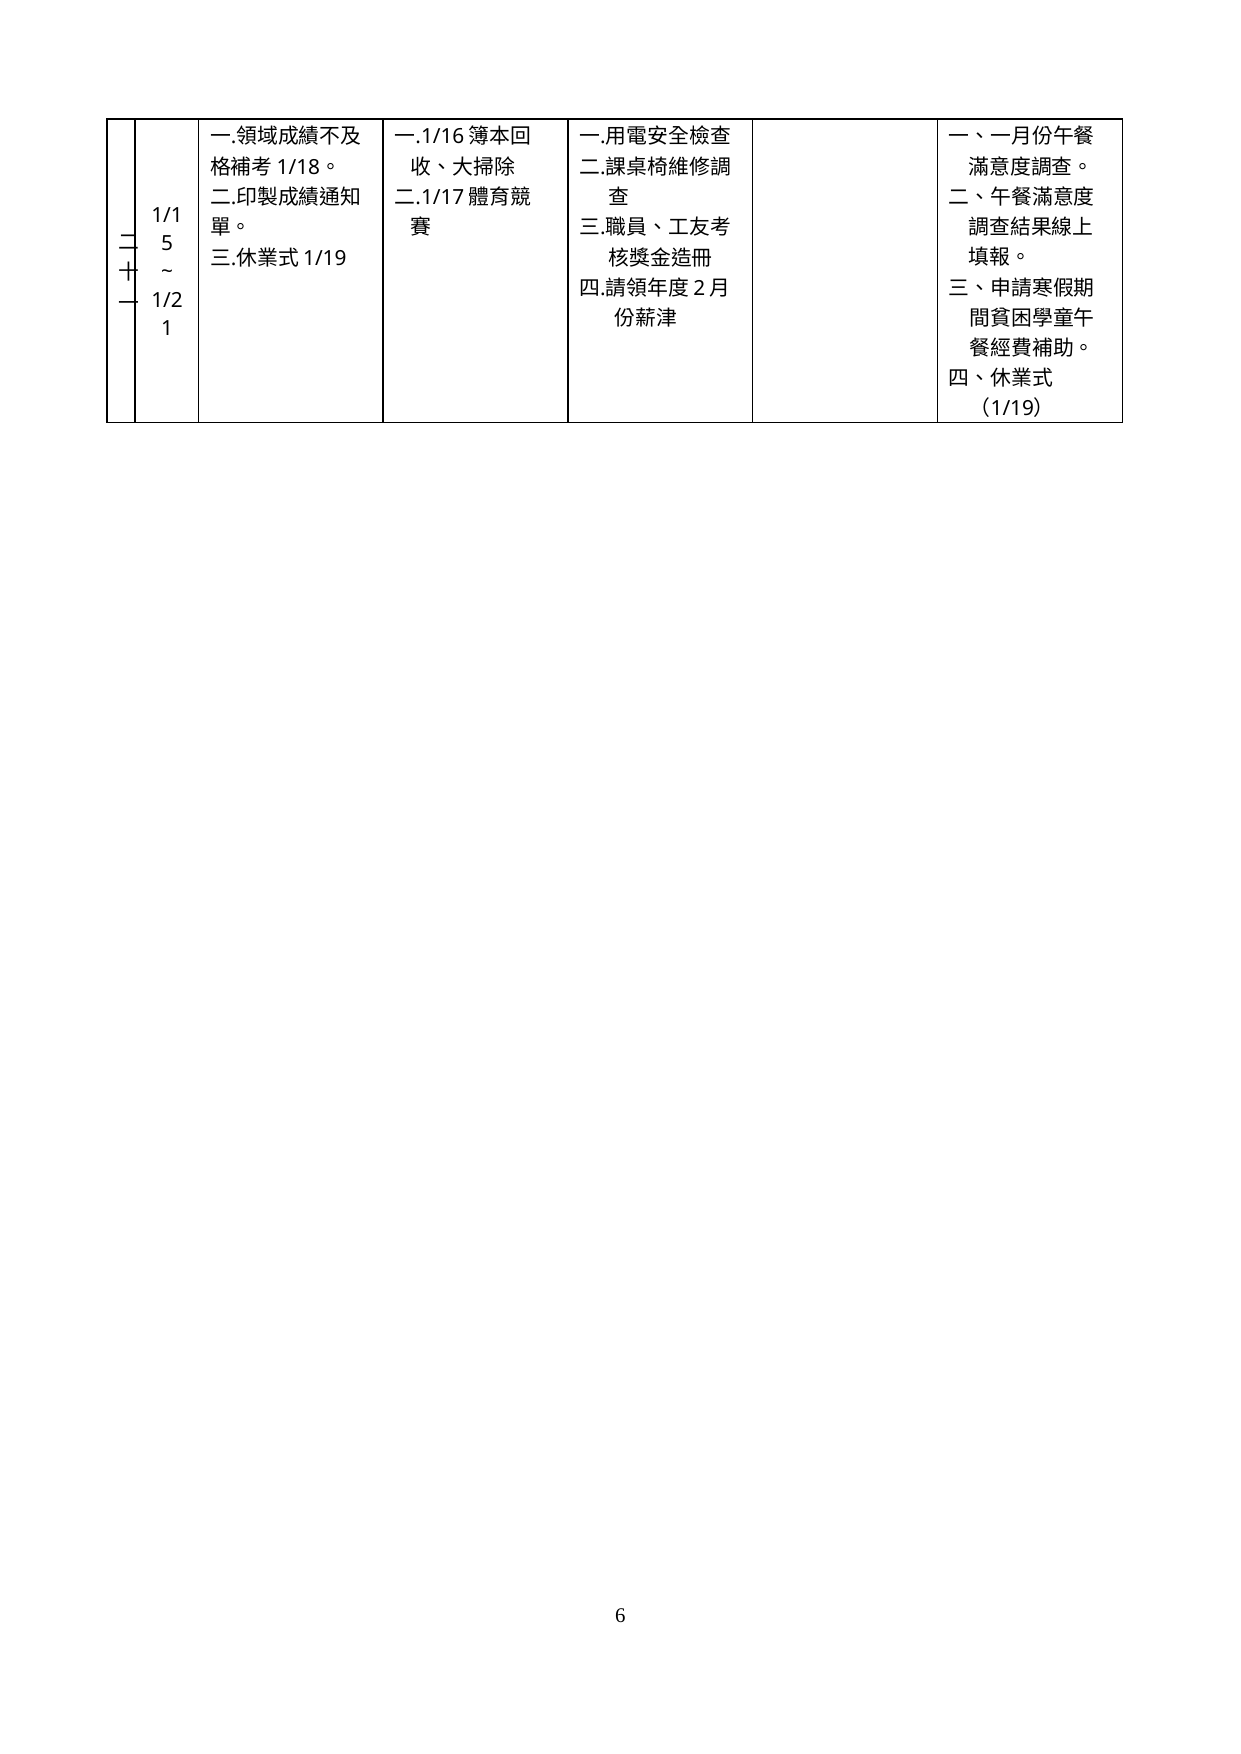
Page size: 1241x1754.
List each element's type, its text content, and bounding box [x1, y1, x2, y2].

table_cell 一.1/16簿本回 收、大掃除 二.1/17體育競 賽 [384, 120, 567, 422]
table_cell 二十一 [108, 120, 134, 422]
table_cell 1/15 ~ 1/21 [136, 120, 198, 422]
table_cell 一.領域成績不及格補考1/18。 二.印製成績通知單。 三.休業式1/19 [199, 120, 382, 422]
table_cell [753, 120, 937, 422]
table_cell 一、一月份午餐滿意度調查。 二、午餐滿意度調查結果線上填報。 三、申請寒假期間貧困學童午餐經費補助。 四、休業式（1/19） [938, 120, 1122, 422]
table_cell 一.用電安全檢查 二.課桌椅維修調查 三.職員、工友考核獎金造冊 四.請領年度2月份薪津 [569, 120, 752, 422]
